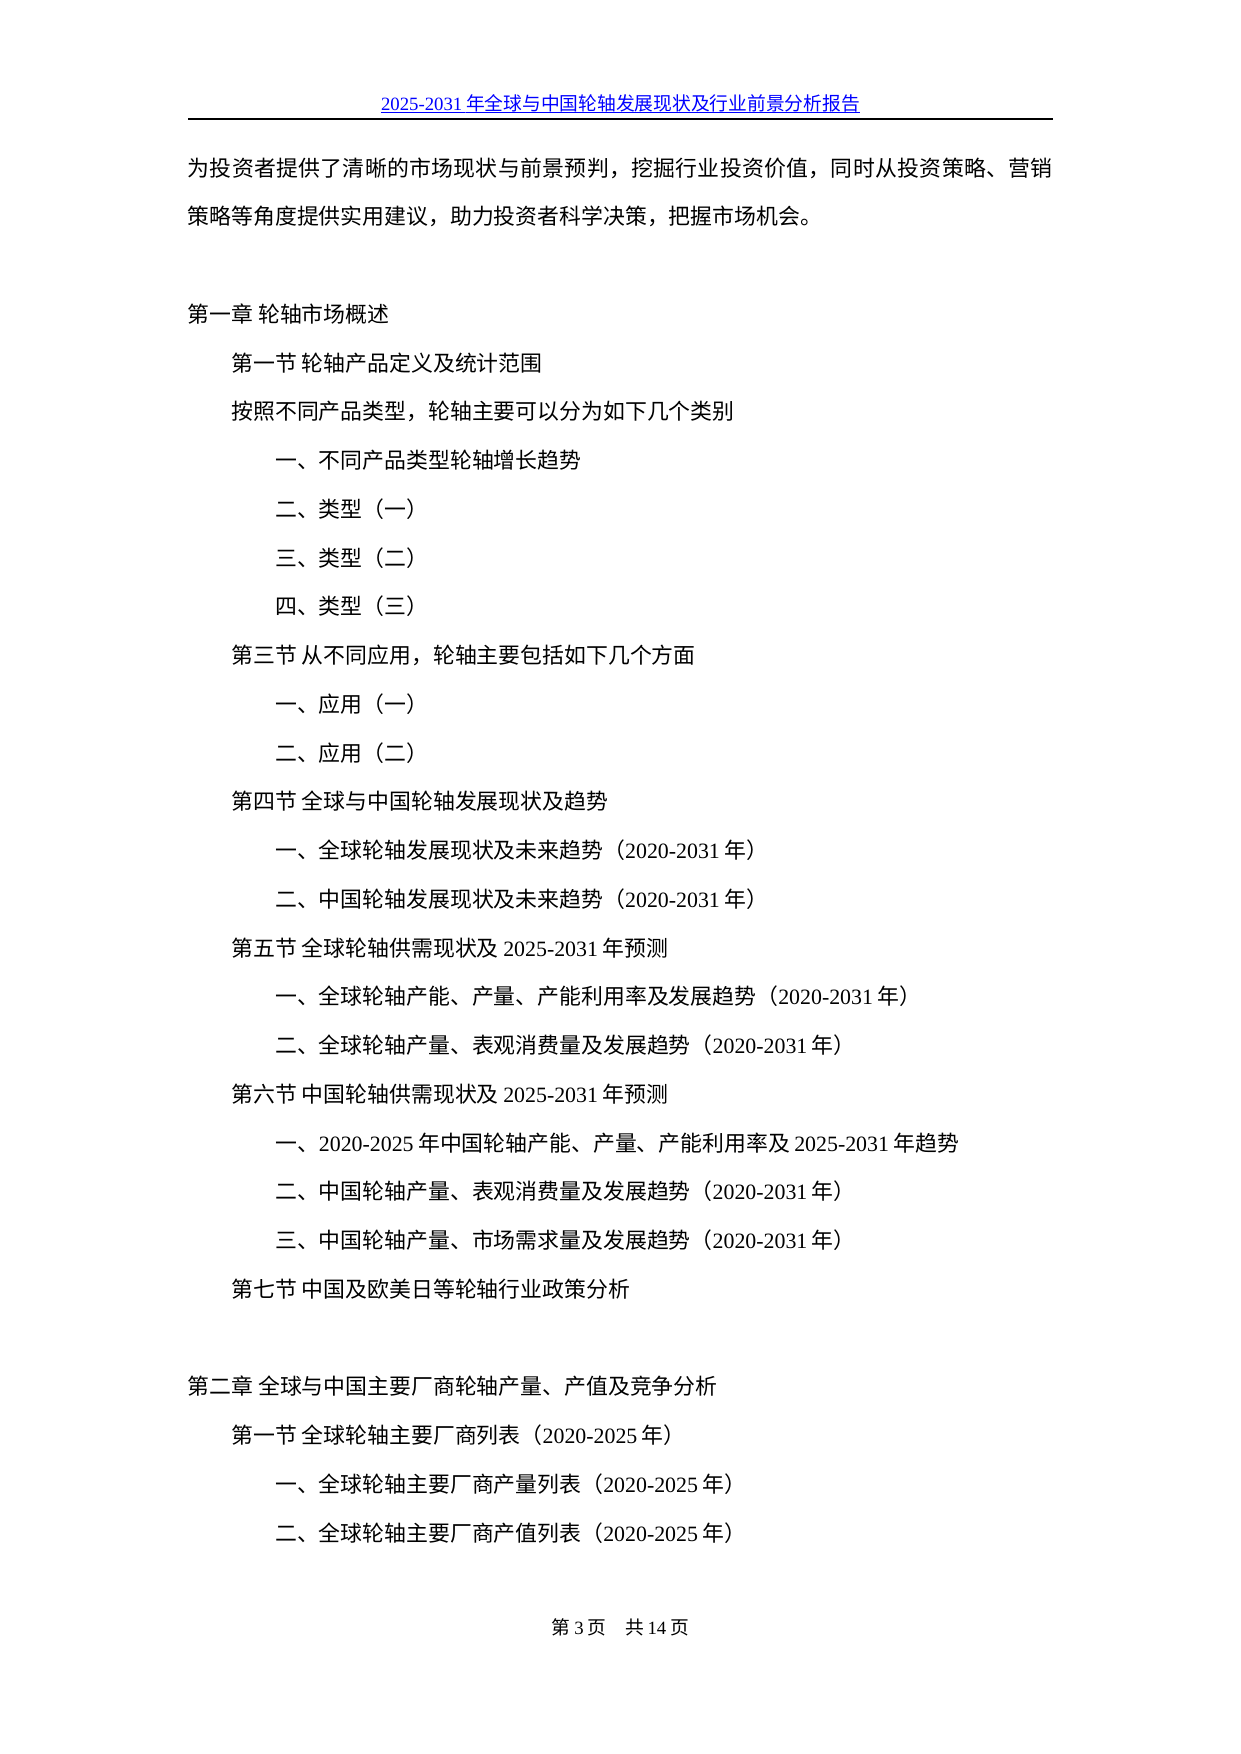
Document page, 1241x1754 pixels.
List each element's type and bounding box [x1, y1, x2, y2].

text [187, 150, 1053, 1548]
